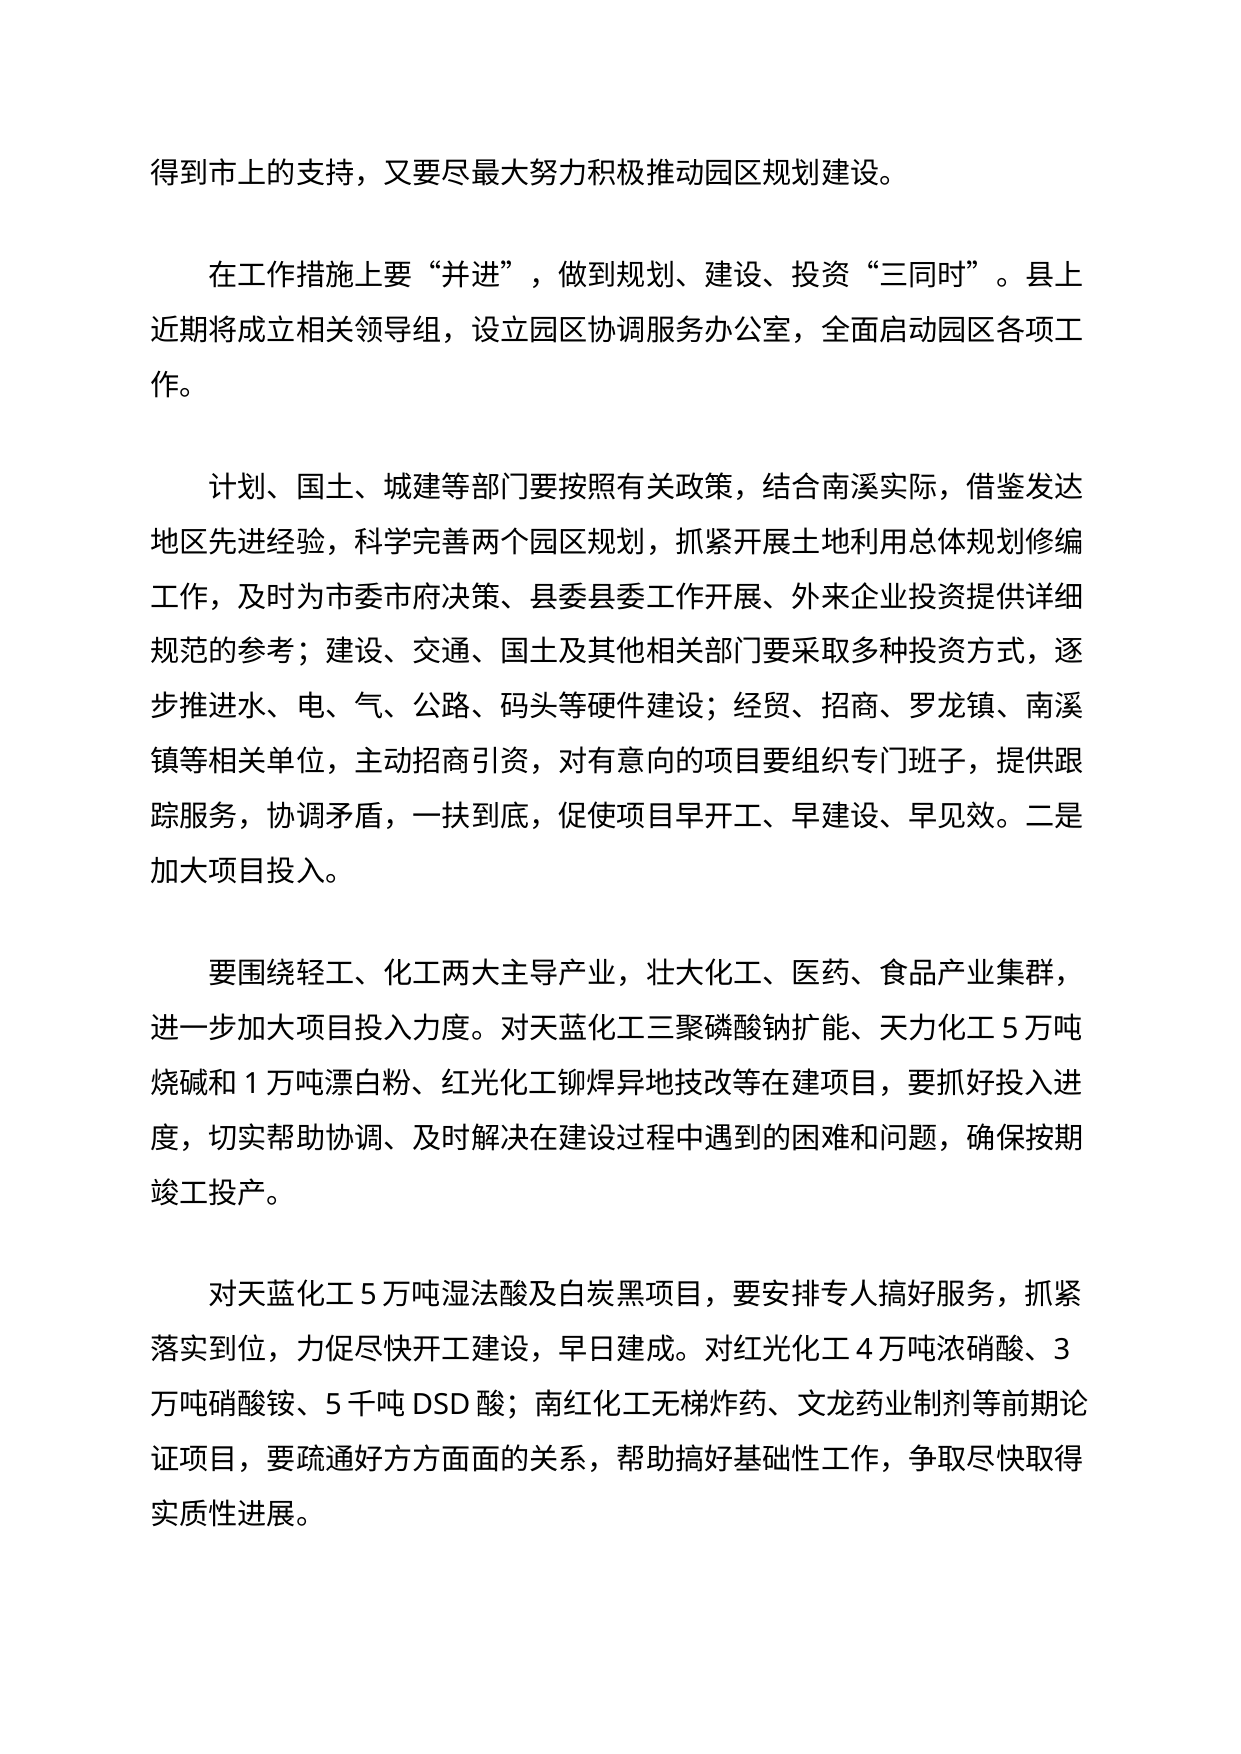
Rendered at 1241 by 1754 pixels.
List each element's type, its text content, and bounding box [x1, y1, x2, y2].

text 计划、国土、城建等部门要按照有关政策，结合南溪实际，借鉴发达地区先进经验，科学完善两个园区规划，抓紧开展土地利用总体规划修编工作，及时为市委市府决策、县委县委工作开展、外来企业投资提供详细规范的参考；建设、交通、国土及其他相关部门要采取多种投资方式，逐步推进水、电、气、公路、码头等硬件建设；经贸、招商、罗龙镇、南溪镇等相关单位，主动招商引资，对有意向的项目要组织专门班子，提供跟踪服务，协调矛盾，一扶到底，促使项目早开工、早建设、早见效。二是加大项目投入。 [150, 463, 1090, 890]
text 在工作措施上要“并进”，做到规划、建设、投资“三同时”。县上近期将成立相关领导组，设立园区协调服务办公室，全面启动园区各项工作。 [150, 252, 1090, 404]
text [150, 150, 1090, 192]
text 要围绕轻工、化工两大主导产业，壮大化工、医药、食品产业集群，进一步加大项目投入力度。对天蓝化工三聚磷酸钠扩能、天力化工5万吨烧碱和1万吨漂白粉、红光化工铆焊异地技改等在建项目，要抓好投入进度，切实帮助协调、及时解决在建设过程中遇到的困难和问题，确保按期竣工投产。 [150, 949, 1090, 1211]
text 对天蓝化工5万吨湿法酸及白炭黑项目，要安排专人搞好服务，抓紧落实到位，力促尽快开工建设，早日建成。对红光化工4万吨浓硝酸、3万吨硝酸铵、5千吨DSD酸；南红化工无梯炸药、文龙药业制剂等前期论证项目，要疏通好方方面面的关系，帮助搞好基础性工作，争取尽快取得实质性进展。 [150, 1271, 1090, 1533]
